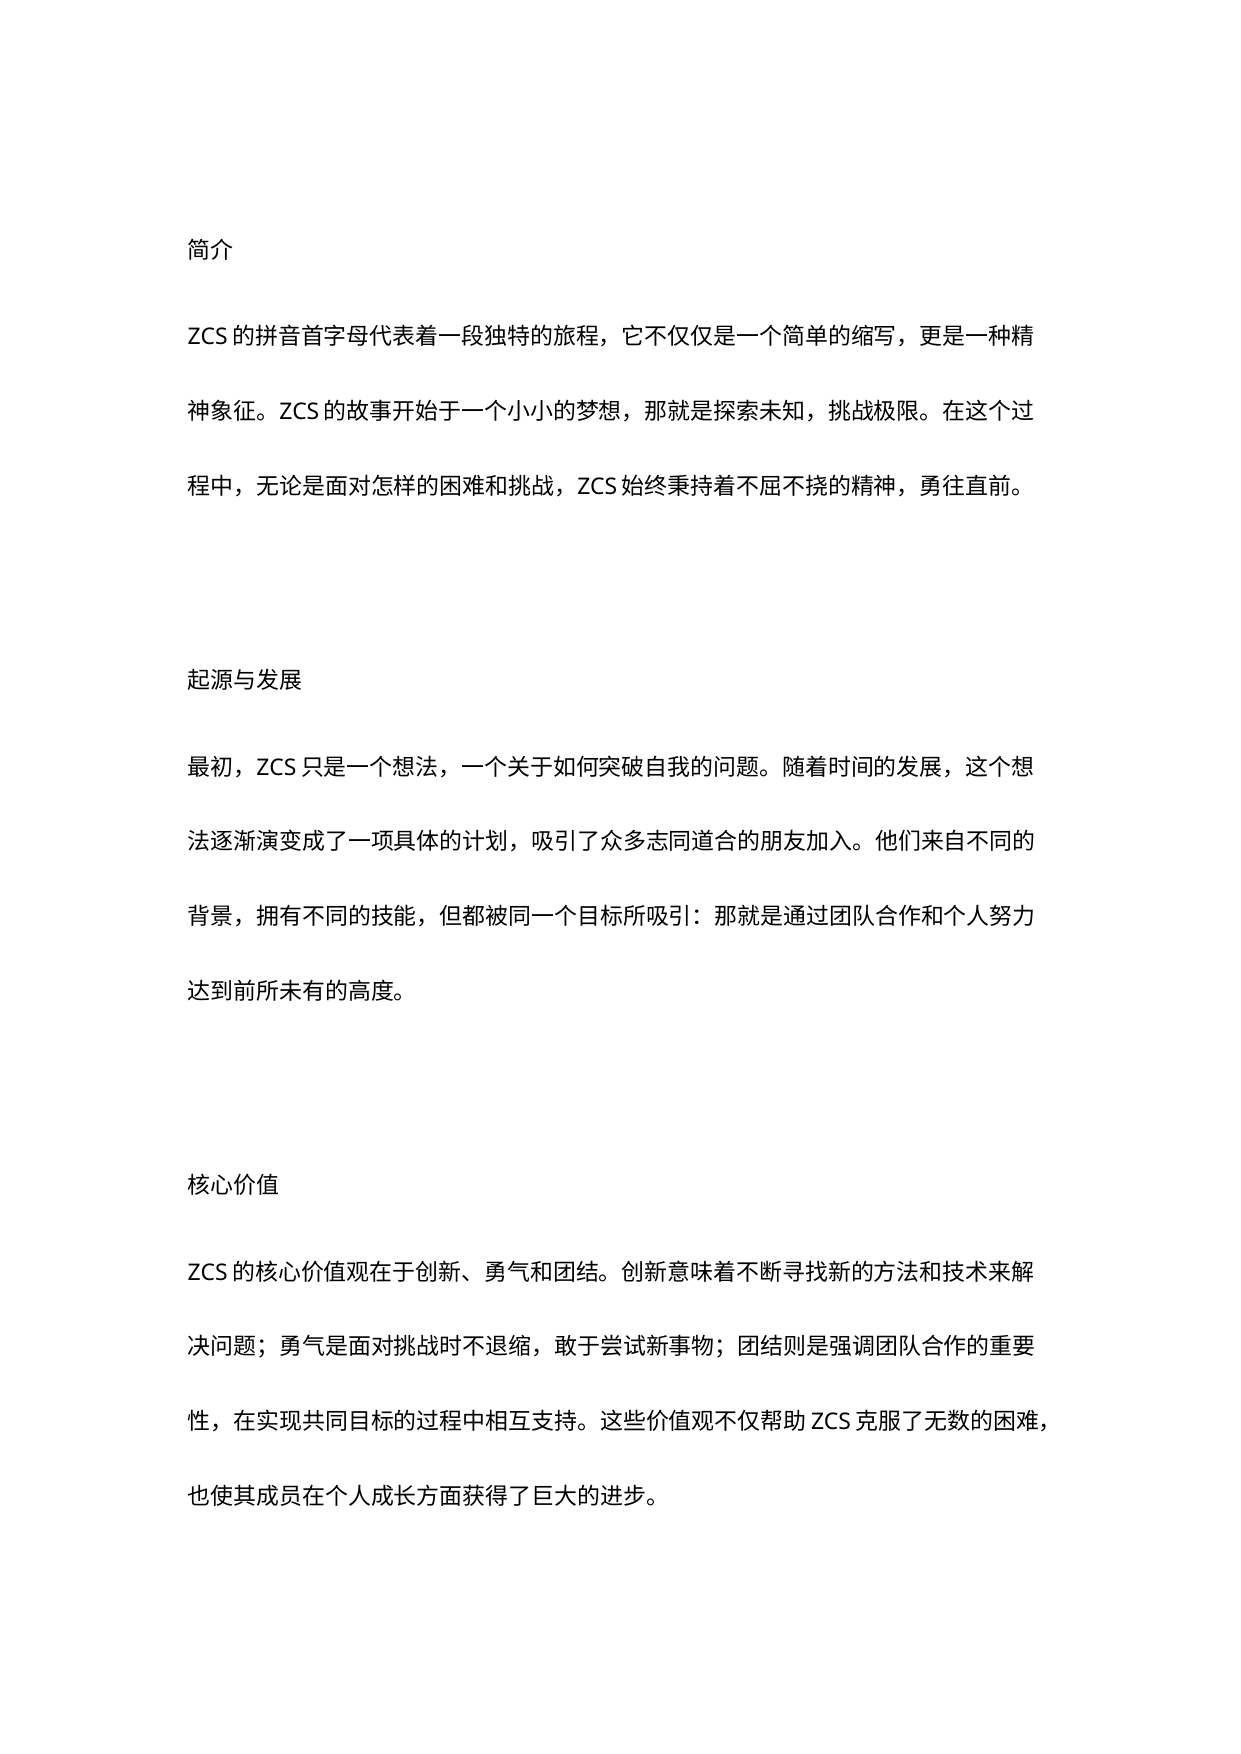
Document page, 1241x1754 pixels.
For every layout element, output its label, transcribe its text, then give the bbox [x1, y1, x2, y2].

text 简介 [187, 216, 1053, 281]
text 最初，ZCS只是一个想法，一个关于如何突破自我的问题。随着时间的发展，这个想法逐渐演变成了一项具体的计划，吸引了众多志同道合的朋友加入。他们来自不同的背景，拥有不同的技能，但都被同一个目标所吸引：那就是通过团队合作和个人努力达到前所未有的高度。 [187, 733, 1053, 1022]
text ZCS的核心价值观在于创新、勇气和团结。创新意味着不断寻找新的方法和技术来解决问题；勇气是面对挑战时不退缩，敢于尝试新事物；团结则是强调团队合作的重要性，在实现共同目标的过程中相互支持。这些价值观不仅帮助ZCS克服了无数的困难，也使其成员在个人成长方面获得了巨大的进步。 [187, 1238, 1053, 1527]
text 起源与发展 [187, 646, 1053, 711]
text 核心价值 [187, 1151, 1053, 1216]
text ZCS的拼音首字母代表着一段独特的旅程，它不仅仅是一个简单的缩写，更是一种精神象征。ZCS的故事开始于一个小小的梦想，那就是探索未知，挑战极限。在这个过程中，无论是面对怎样的困难和挑战，ZCS始终秉持着不屈不挠的精神，勇往直前。 [187, 302, 1053, 517]
